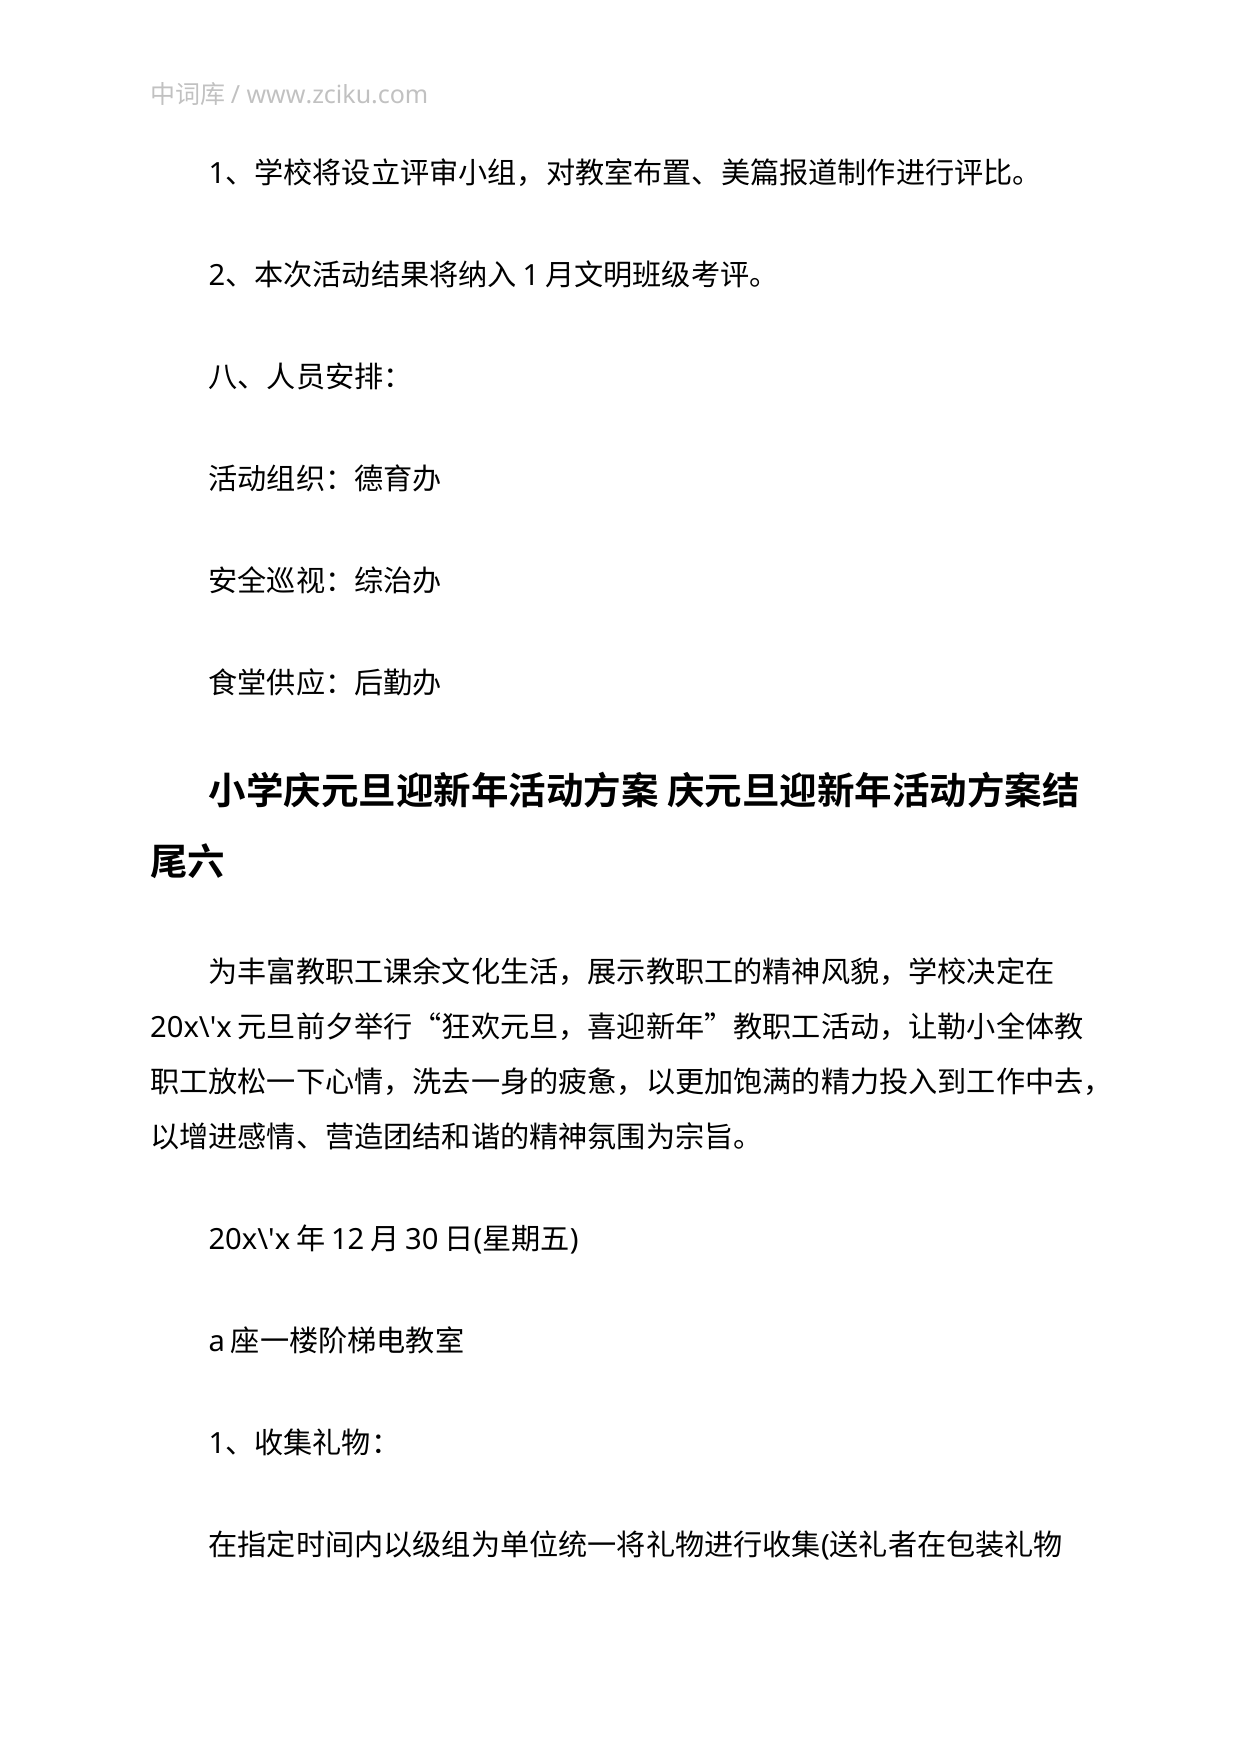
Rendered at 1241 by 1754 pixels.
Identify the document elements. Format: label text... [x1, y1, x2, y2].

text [150, 1521, 1090, 1564]
text 安全巡视：综治办 [150, 557, 1090, 600]
text 1、收集礼物： [150, 1419, 1090, 1462]
text 食堂供应：后勤办 [150, 659, 1090, 702]
text 2、本次活动结果将纳入1月文明班级考评。 [150, 252, 1090, 294]
text a座一楼阶梯电教室 [150, 1317, 1090, 1360]
text 20x\'x年12月30日(星期五) [150, 1216, 1090, 1258]
text 活动组织：德育办 [150, 456, 1090, 498]
text 为丰富教职工课余文化生活，展示教职工的精神风貌，学校决定在20x\'x元旦前夕举行“狂欢元旦，喜迎新年”教职工活动，让勒小全体教职工放松一下心情，洗去一身的疲惫，以更加饱满的精力投入到工作中去，以增进感情、营造团结和谐的精神氛围为宗旨。 [150, 949, 1090, 1156]
text 八、人员安排： [150, 354, 1090, 396]
text 1、学校将设立评审小组，对教室布置、美篇报道制作进行评比。 [150, 150, 1090, 192]
text 小学庆元旦迎新年活动方案 庆元旦迎新年活动方案结尾六 [150, 761, 1090, 886]
